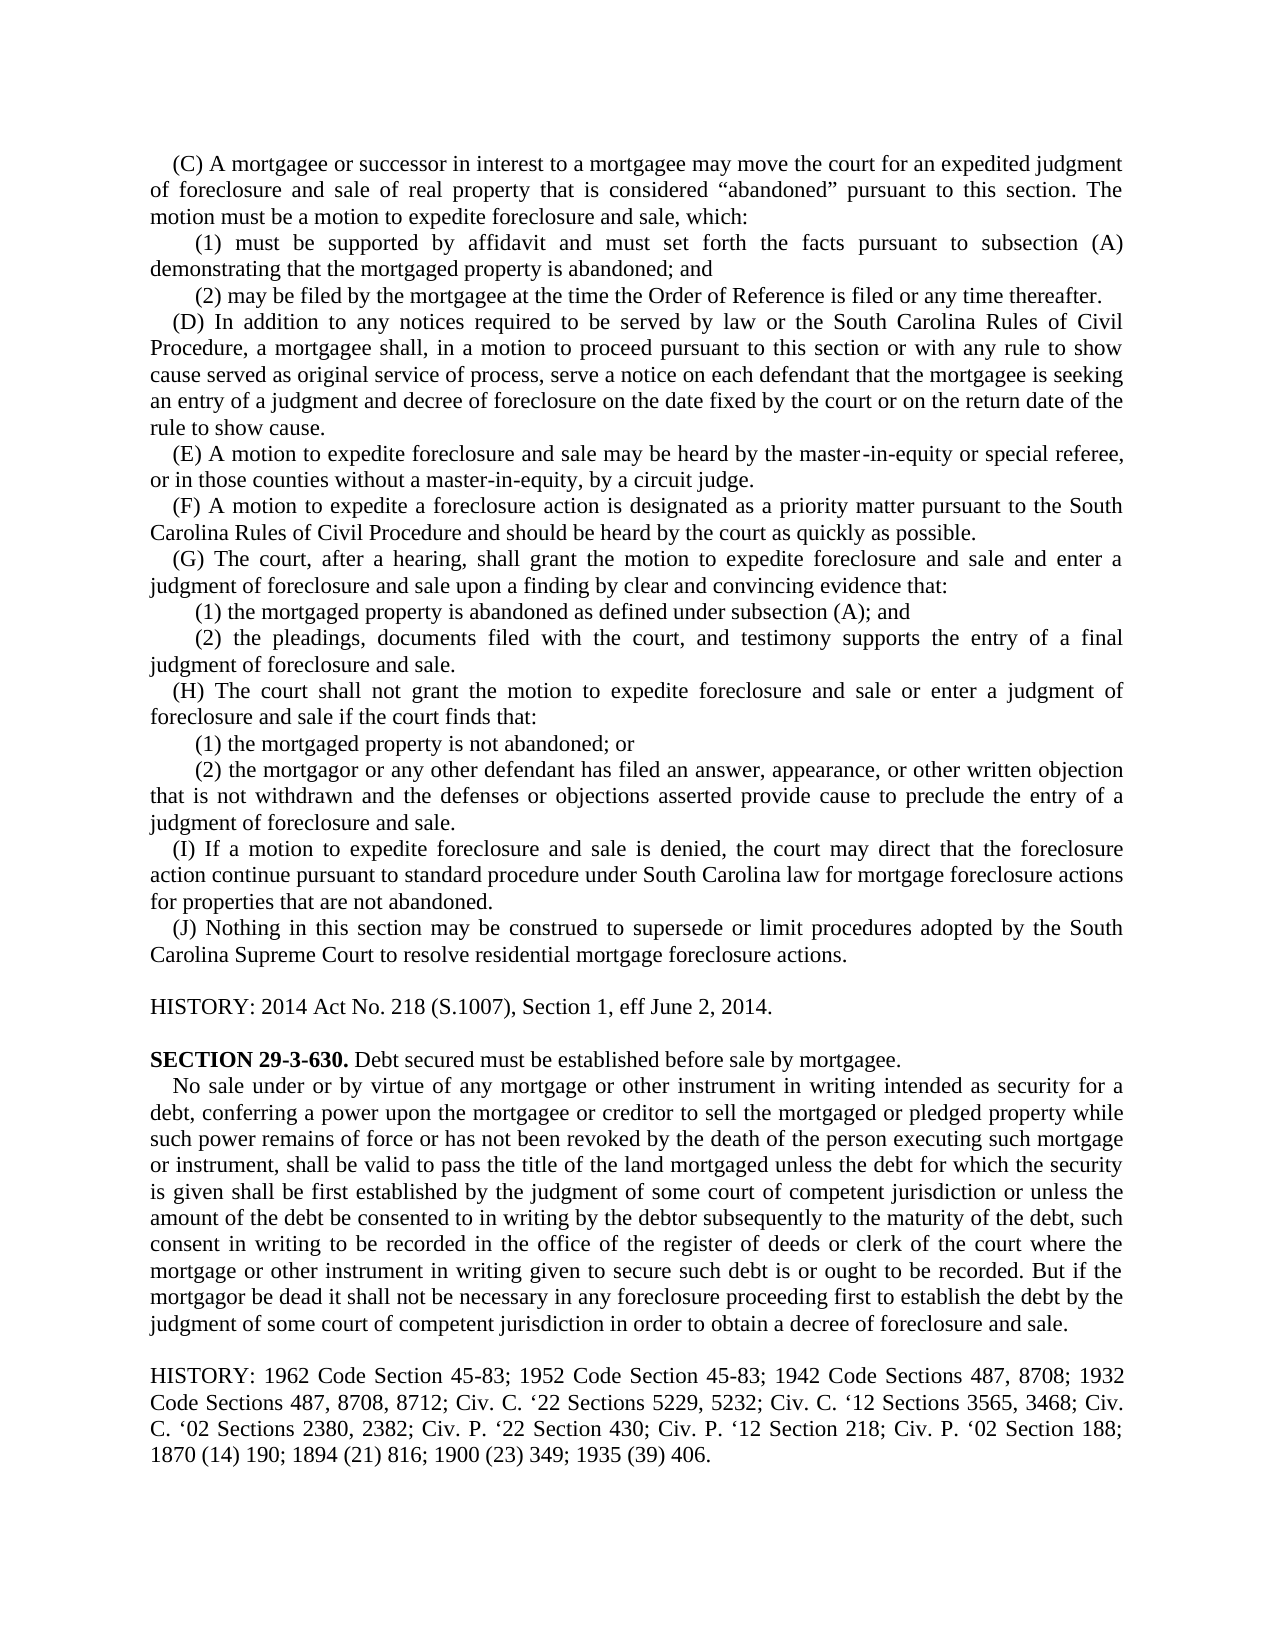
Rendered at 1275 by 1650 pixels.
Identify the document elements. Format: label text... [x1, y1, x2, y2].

text (I) If a motion to expedite foreclosure and sale is denied, the court may direct that the foreclosure action continue pursuant to standard procedure under South Carolina law for mortgage foreclosure actions for properties that are not abandoned. [150, 835, 1125, 914]
text (D) In addition to any notices required to be served by law or the South Carolina Rules of Civil Procedure, a mortgagee shall, in a motion to proceed pursuant to this section or with any rule to show cause served as original service of process, serve a notice on each defendant that the mortgagee is seeking an entry of a judgment and decree of foreclosure on the date fixed by the court or on the return date of the rule to show cause. [150, 308, 1125, 440]
text (J) Nothing in this section may be construed to supersede or limit procedures adopted by the South Carolina Supreme Court to resolve residential mortgage foreclosure actions. [150, 914, 1125, 967]
text (2) the mortgagor or any other defendant has filed an answer, appearance, or other written objection that is not withdrawn and the defenses or objections asserted provide cause to preclude the entry of a judgment of foreclosure and sale. [150, 756, 1125, 835]
text HISTORY: 1962 Code Section 45-83; 1952 Code Section 45-83; 1942 Code Sections 487, 8708; 1932 Code Sections 487, 8708, 8712; Civ. C. ‘22 Sections 5229, 5232; Civ. C. ‘12 Sections 3565, 3468; Civ. C. ‘02 Sections 2380, 2382; Civ. P. ‘22 Section 430; Civ. P. ‘12 Section 218; Civ. P. ‘02 Section 188; 1870 (14) 190; 1894 (21) 816; 1900 (23) 349; 1935 (39) 406. [150, 1362, 1125, 1468]
text (E) A motion to expedite foreclosure and sale may be heard by the master-in-equity or special referee, or in those counties without a master-in-equity, by a circuit judge. [150, 440, 1125, 493]
text (2) may be filed by the mortgagee at the time the Order of Reference is filed or any time thereafter. [150, 282, 1125, 308]
text (C) A mortgagee or successor in interest to a mortgagee may move the court for an expedited judgment of foreclosure and sale of real property that is considered “abandoned” pursuant to this section. The motion must be a motion to expedite foreclosure and sale, which: [150, 150, 1125, 229]
text (G) The court, after a hearing, shall grant the motion to expedite foreclosure and sale and enter a judgment of foreclosure and sale upon a finding by clear and convincing evidence that: [150, 545, 1125, 598]
text (1) must be supported by affidavit and must set forth the facts pursuant to subsection (A) demonstrating that the mortgaged property is abandoned; and [150, 229, 1125, 282]
text (H) The court shall not grant the motion to expedite foreclosure and sale or enter a judgment of foreclosure and sale if the court finds that: [150, 677, 1125, 730]
text (F) A motion to expedite a foreclosure action is designated as a priority matter pursuant to the South Carolina Rules of Civil Procedure and should be heard by the court as quickly as possible. [150, 493, 1125, 545]
text (1) the mortgaged property is not abandoned; or [150, 730, 1125, 756]
text (2) the pleadings, documents filed with the court, and testimony supports the entry of a final judgment of foreclosure and sale. [150, 624, 1125, 677]
text SECTION 29-3-630. Debt secured must be established before sale by mortgagee. [150, 1046, 1125, 1072]
text HISTORY: 2014 Act No. 218 (S.1007), Section 1, eff June 2, 2014. [150, 993, 1125, 1020]
text (1) the mortgaged property is abandoned as defined under subsection (A); and [150, 598, 1125, 624]
text No sale under or by virtue of any mortgage or other instrument in writing intended as security for a debt, conferring a power upon the mortgagee or creditor to sell the mortgaged or pledged property while such power remains of force or has not been revoked by the death of the person executing such mortgage or instrument, shall be valid to pass the title of the land mortgaged unless the debt for which the security is given shall be first established by the judgment of some court of competent jurisdiction or unless the amount of the debt be consented to in writing by the debtor subsequently to the maturity of the debt, such consent in writing to be recorded in the office of the register of deeds or clerk of the court where the mortgage or other instrument in writing given to secure such debt is or ought to be recorded. But if the mortgagor be dead it shall not be necessary in any foreclosure proceeding first to establish the debt by the judgment of some court of competent jurisdiction in order to obtain a decree of foreclosure and sale. [150, 1072, 1125, 1336]
